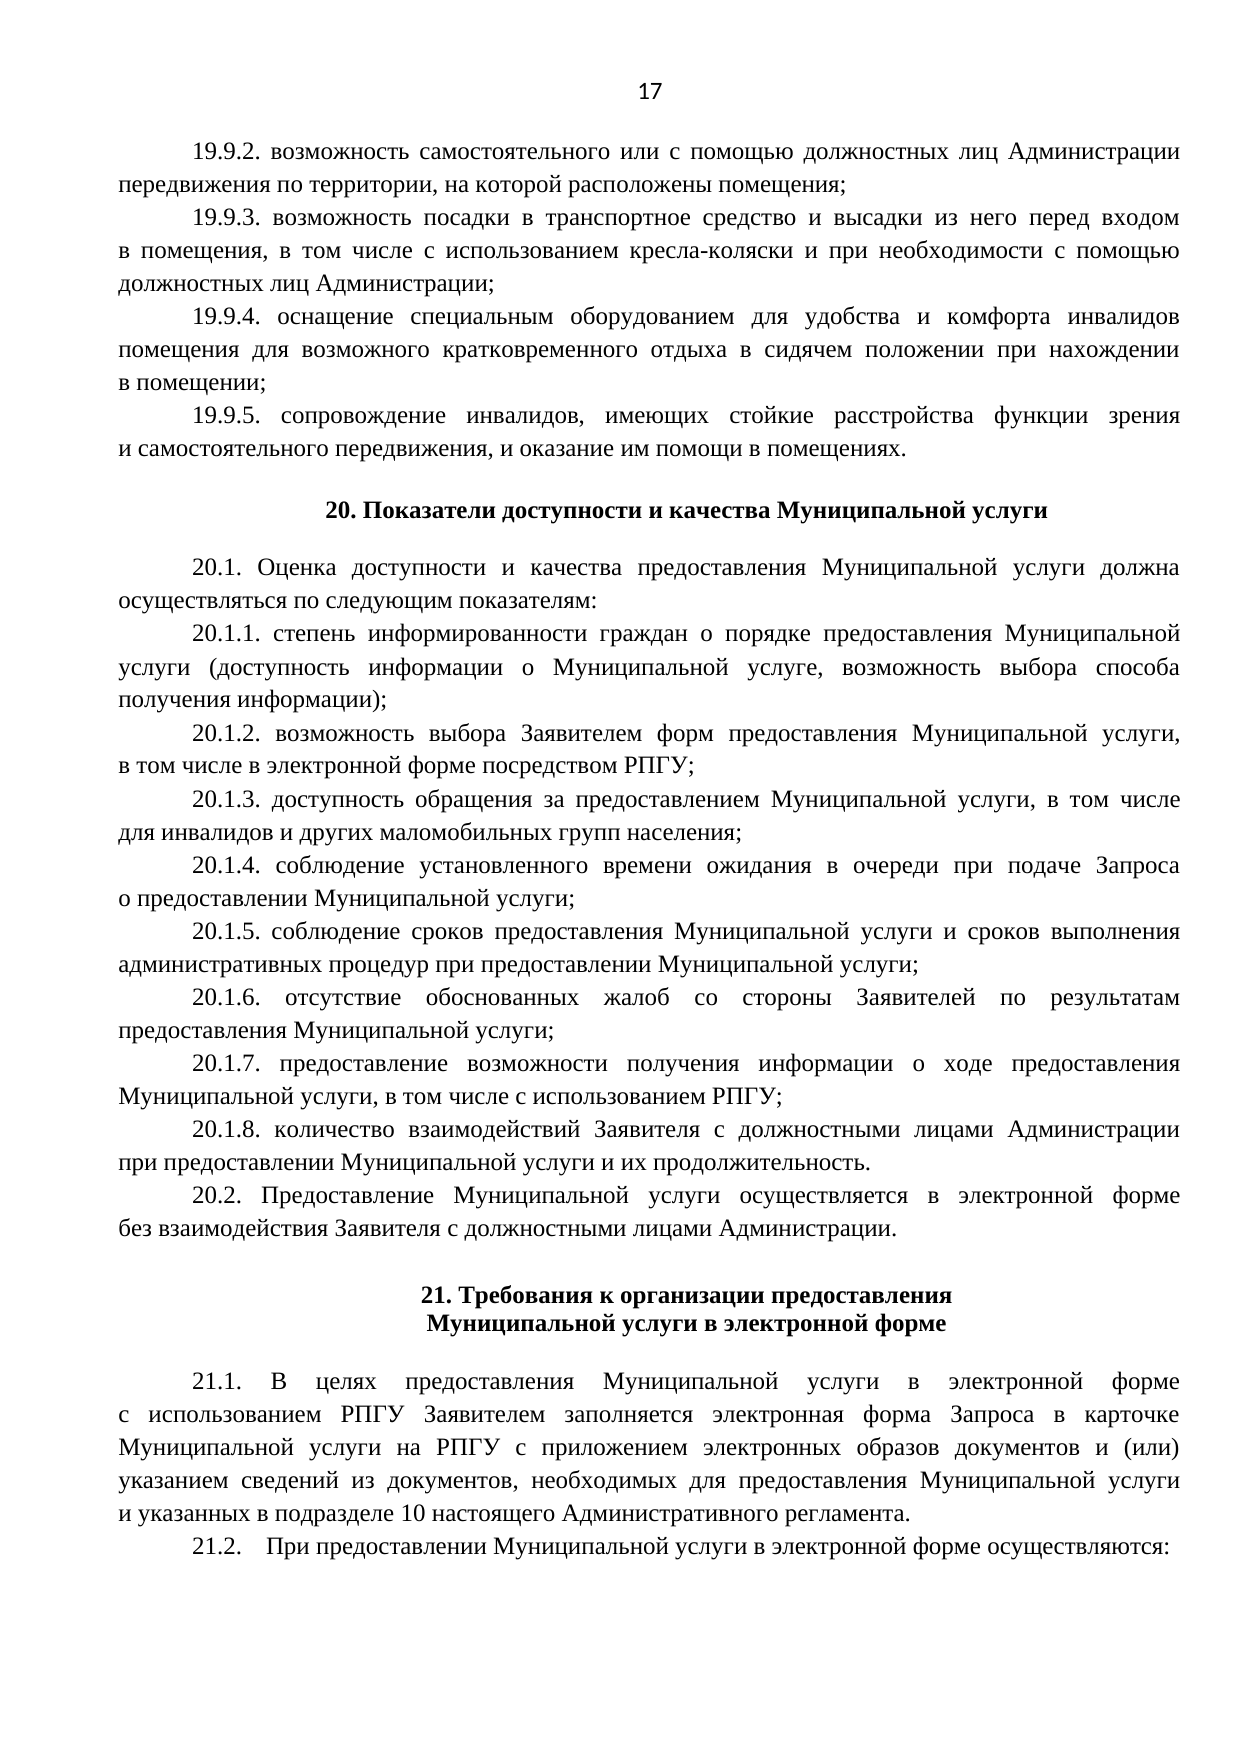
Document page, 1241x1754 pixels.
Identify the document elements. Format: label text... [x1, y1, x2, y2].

text 19.9.4. оснащение специальным оборудованием для удобства и комфорта инвалидов помещения для возможного кратковременного отдыха в сидячем положении при нахождении в помещении; [118, 301, 1181, 396]
text 20.1.4. соблюдение установленного времени ожидания в очереди при подаче Запроса о предоставлении Муниципальной услуги; [118, 850, 1181, 911]
text 20.1. Оценка доступности и качества предоставления Муниципальной услуги должна осуществляться по следующим показателям: [118, 552, 1181, 614]
text 20. Показатели доступности и качества Муниципальной услуги [118, 495, 1181, 552]
text 20.1.6. отсутствие обоснованных жалоб со стороны Заявителей по результатам предоставления Муниципальной услуги; [118, 982, 1181, 1043]
text 19.9.3. возможность посадки в транспортное средство и высадки из него перед входом в помещения, в том числе с использованием кресла-коляски и при необходимости с помощью должностных лиц Администрации; [118, 202, 1181, 297]
text 20.1.1. степень информированности граждан о порядке предоставления Муниципальной услуги (доступность информации о Муниципальной услуге, возможность выбора способа получения информации); [118, 618, 1181, 713]
text 21. Требования к организации предоставления [118, 1280, 1181, 1308]
text 21.1. В целях предоставления Муниципальной услуги в электронной форме с использованием РПГУ Заявителем заполняется электронная форма Запроса в карточке Муниципальной услуги на РПГУ с приложением электронных образов документов и (или) указанием сведений из документов, необходимых для предоставления Муниципальной услуги и указанных в подразделе 10 настоящего Административного регламента. [118, 1366, 1181, 1527]
text 21.2. При предоставлении Муниципальной услуги в электронной форме осуществляются: [118, 1531, 1181, 1560]
text 19.9.5. сопровождение инвалидов, имеющих стойкие расстройства функции зрения и самостоятельного передвижения, и оказание им помощи в помещениях. [118, 400, 1181, 462]
text 20.1.8. количество взаимодействий Заявителя с должностными лицами Администрации при предоставлении Муниципальной услуги и их продолжительность. [118, 1114, 1181, 1176]
text 20.1.5. соблюдение сроков предоставления Муниципальной услуги и сроков выполнения административных процедур при предоставлении Муниципальной услуги; [118, 916, 1181, 977]
text 20.1.7. предоставление возможности получения информации о ходе предоставления Муниципальной услуги, в том числе с использованием РПГУ; [118, 1048, 1181, 1109]
text 20.1.2. возможность выбора Заявителем форм предоставления Муниципальной услуги, в том числе в электронной форме посредством РПГУ; [118, 718, 1181, 779]
text 20.2. Предоставление Муниципальной услуги осуществляется в электронной форме без взаимодействия Заявителя с должностными лицами Администрации. [118, 1180, 1181, 1242]
text 19.9.2. возможность самостоятельного или с помощью должностных лиц Администрации передвижения по территории, на которой расположены помещения; [118, 136, 1181, 198]
text Муниципальной услуги в электронной форме [118, 1308, 1181, 1366]
text 20.1.3. доступность обращения за предоставлением Муниципальной услуги, в том числе для инвалидов и других маломобильных групп населения; [118, 784, 1181, 845]
